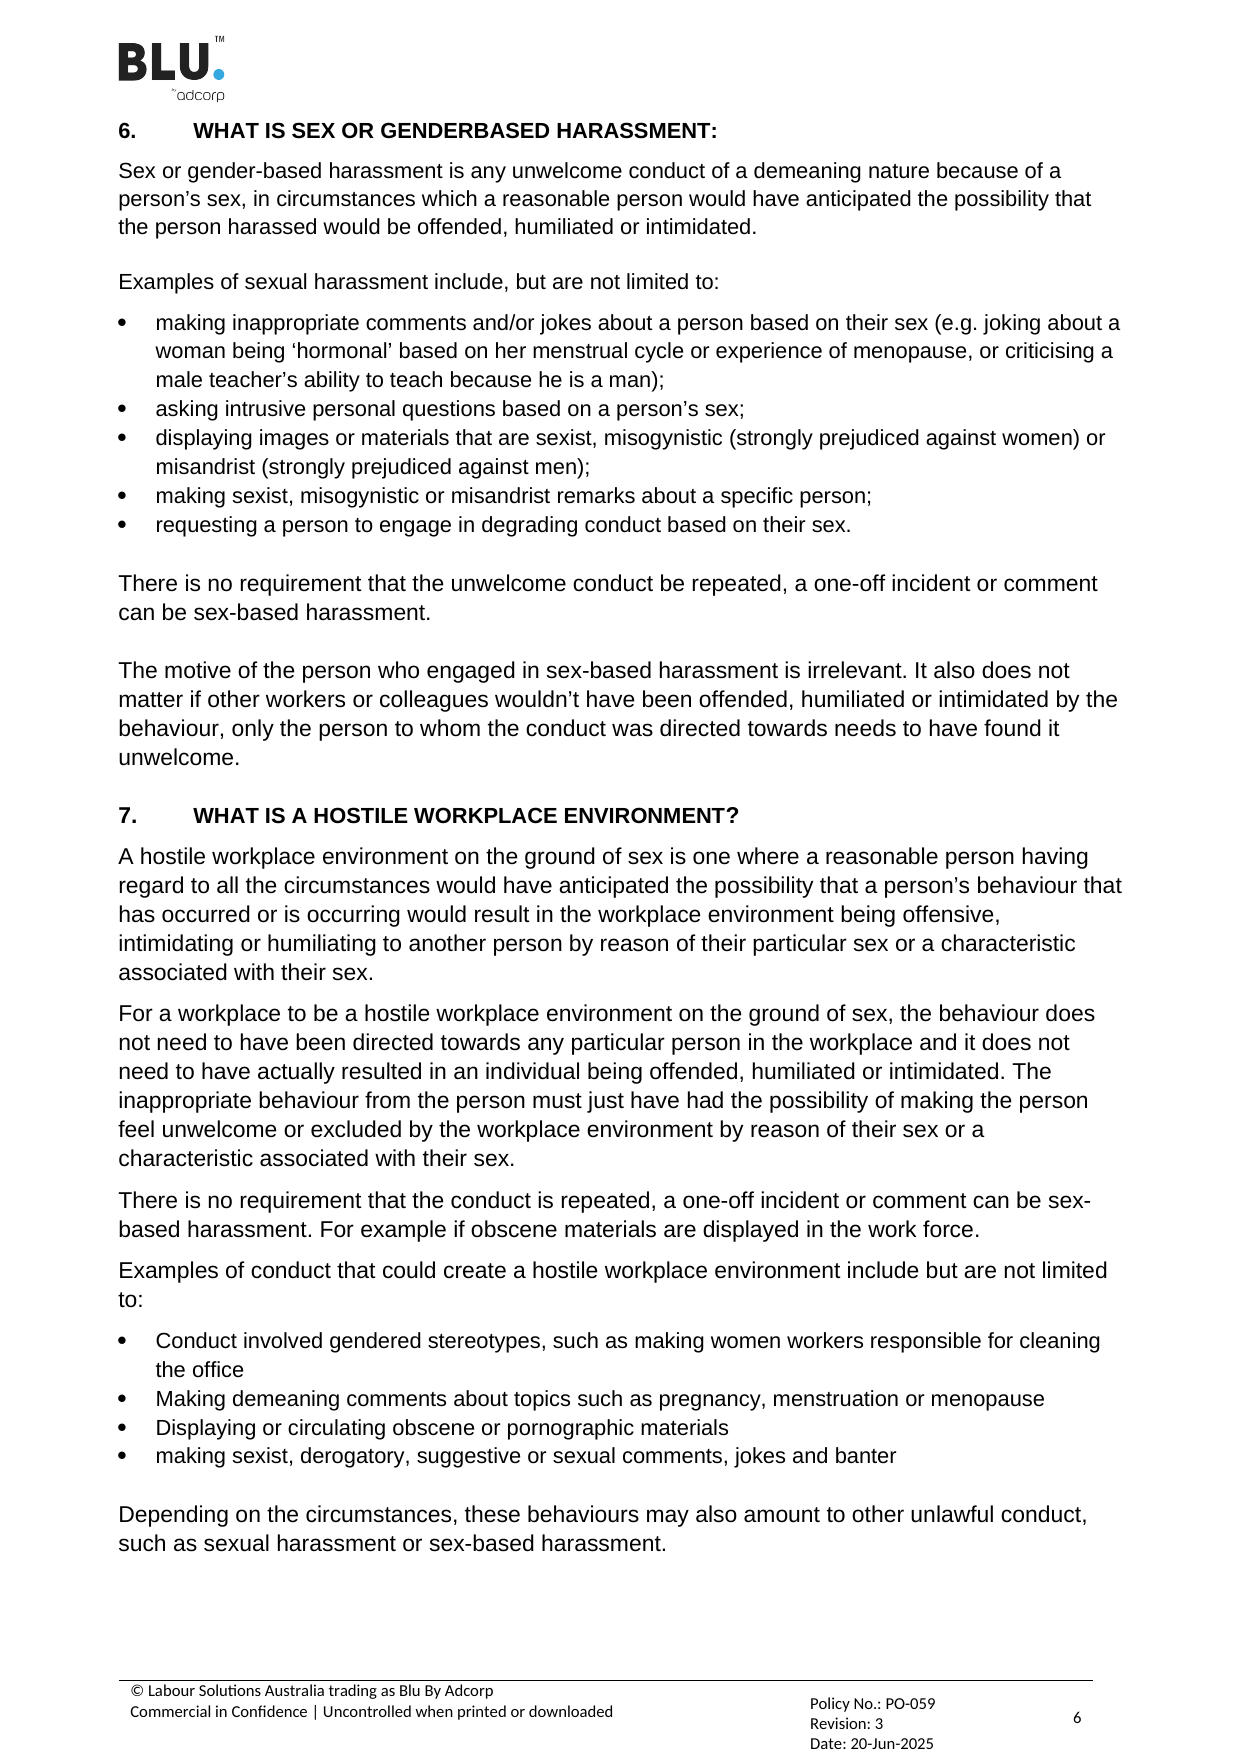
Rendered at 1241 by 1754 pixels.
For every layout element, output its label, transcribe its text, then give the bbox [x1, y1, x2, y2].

list Making demeaning comments about topics such as pregnancy, menstruation or menopause [118, 1385, 1122, 1411]
text Depending on the circumstances, these behaviours may also amount to other unlawful conduct, such as sexual harassment or sex-based harassment. [118, 1501, 1122, 1557]
text Examples of conduct that could create a hostile workplace environment include but are not limited to: [118, 1257, 1122, 1312]
list requesting a person to engage in degrading conduct based on their sex. [118, 512, 1122, 537]
picture [118, 35, 225, 103]
list asking intrusive personal questions based on a person’s sex; [118, 396, 1122, 421]
list displaying images or materials that are sexist, misogynistic (strongly prejudiced against women) or misandrist (strongly prejudiced against men); [118, 425, 1122, 479]
text There is no requirement that the conduct is repeated, a one-off incident or comment can be sex-based harassment. For example if obscene materials are displayed in the work force. [118, 1187, 1122, 1242]
list making sexist, derogatory, suggestive or sexual comments, jokes and banter [118, 1443, 1122, 1468]
list making inappropriate comments and/or jokes about a person based on their sex (e.g. joking about a woman being ‘hormonal’ based on her menstrual cycle or experience of menopause, or criticising a male teacher’s ability to teach because he is a man); [118, 309, 1122, 392]
text Sex or gender-based harassment is any unwelcome conduct of a demeaning nature because of a person’s sex, in circumstances which a reasonable person would have anticipated the possibility that the person harassed would be offended, humiliated or intimidated. [118, 158, 1122, 239]
text Examples of sexual harassment include, but are not limited to: [118, 269, 1122, 294]
list making sexist, misogynistic or misandrist remarks about a specific person; [118, 483, 1122, 508]
list Displaying or circulating obscene or pornographic materials [118, 1414, 1122, 1439]
text What is sex or Genderbased harassment: [118, 118, 1122, 143]
list Conduct involved gendered stereotypes, such as making women workers responsible for cleaning the office [118, 1327, 1122, 1382]
text A hostile workplace environment on the ground of sex is one where a reasonable person having regard to all the circumstances would have anticipated the possibility that a person’s behaviour that has occurred or is occurring would result in the workplace environment being offensive, intimidating or humiliating to another person by reason of their particular sex or a characteristic associated with their sex. [118, 843, 1122, 985]
text What is a hostile workplace environment? [118, 802, 1122, 828]
text For a workplace to be a hostile workplace environment on the ground of sex, the behaviour does not need to have been directed towards any particular person in the workplace and it does not need to have actually resulted in an individual being offended, humiliated or intimidated. The inappropriate behaviour from the person must just have had the possibility of making the person feel unwelcome or excluded by the workplace environment by reason of their sex or a characteristic associated with their sex. [118, 1000, 1122, 1172]
text There is no requirement that the unwelcome conduct be repeated, a one-off incident or comment can be sex-based harassment. [118, 570, 1122, 625]
text The motive of the person who engaged in sex-based harassment is irrelevant. It also does not matter if other workers or colleagues wouldn’t have been offended, humiliated or intimidated by the behaviour, only the person to whom the conduct was directed towards needs to have found it unwelcome. [118, 657, 1122, 770]
